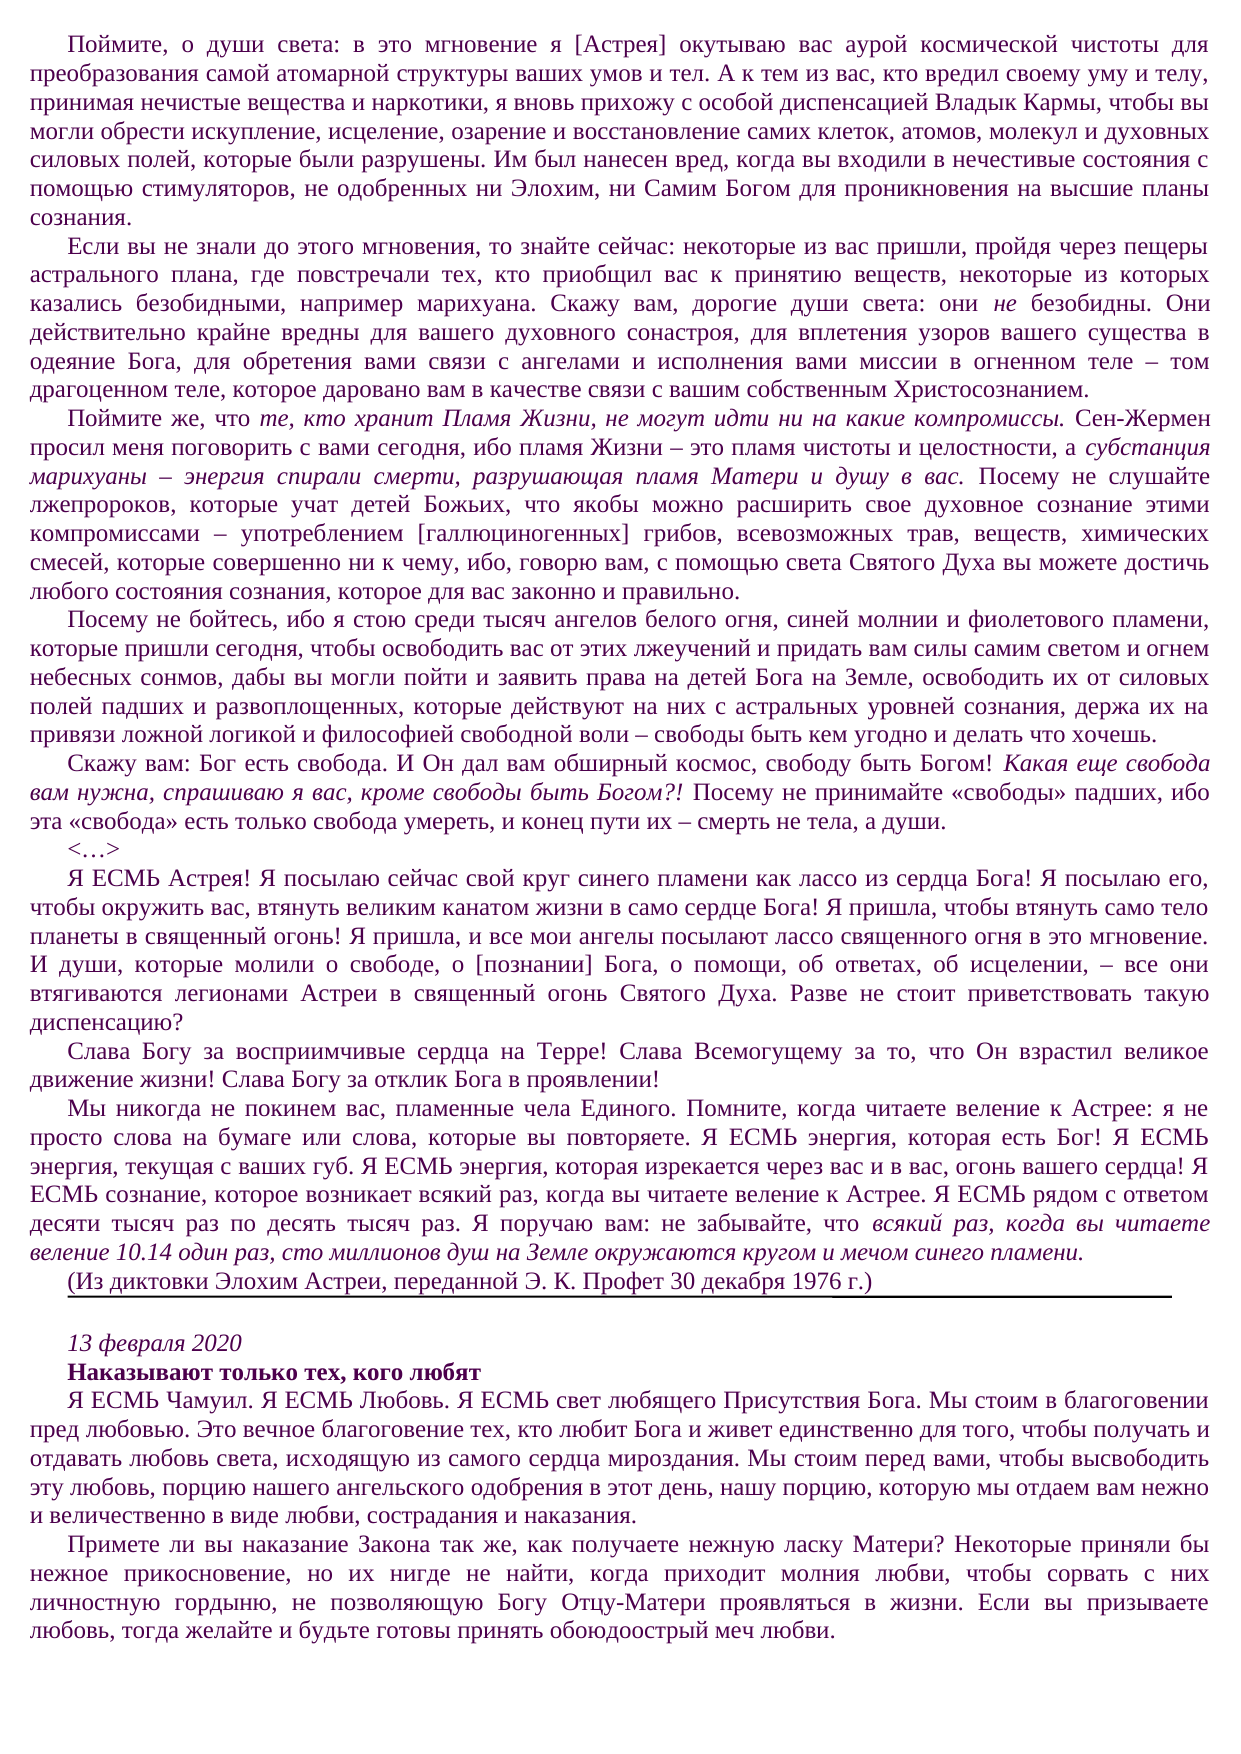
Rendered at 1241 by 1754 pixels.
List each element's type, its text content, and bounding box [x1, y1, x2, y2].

text Скажу вам: Бог есть свобода. И Он дал вам обширный космос, свободу быть Богом! Какая еще свобода вам нужна, спрашиваю я вас, кроме свободы быть Богом?! Посему не принимайте «свободы» падших, ибо эта «свобода» есть только свобода умереть, и конец пути их – смерть не тела, а души. [29, 748, 1211, 834]
text Если вы не знали до этого мгновения, то знайте сейчас: некоторые из вас пришли, пройдя через пещеры астрального плана, где повстречали тех, кто приобщил вас к принятию веществ, некоторые из которых казались безобидными, например марихуана. Скажу вам, дорогие души света: они не безобидны. Они действительно крайне вредны для вашего духовного сонастроя, для вплетения узоров вашего существа в одеяние Бога, для обретения вами связи с ангелами и исполнения вами миссии в огненном теле – том драгоценном теле, которое даровано вам в качестве связи с вашим собственным Христосознанием. [29, 231, 1211, 403]
text <…> [29, 834, 1211, 863]
text Мы никогда не покинем вас, пламенные чела Единого. Помните, когда читаете веление к Астрее: я не просто слова на бумаге или слова, которые вы повторяете. Я ЕСМЬ энергия, которая есть Бог! Я ЕСМЬ энергия, текущая с ваших губ. Я ЕСМЬ энергия, которая изрекается через вас и в вас, огонь вашего сердца! Я ЕСМЬ сознание, которое возникает всякий раз, когда вы читаете веление к Астрее. Я ЕСМЬ рядом с ответом десяти тысяч раз по десять тысяч раз. Я поручаю вам: не забывайте, что всякий раз, когда вы читаете веление 10.14 один раз, сто миллионов душ на Земле окружаются кругом и мечом синего пламени. [29, 1093, 1211, 1266]
text Поймите же, что те, кто хранит Пламя Жизни, не могут идти ни на какие компромиссы. Сен-Жермен просил меня поговорить с вами сегодня, ибо пламя Жизни – это пламя чистоты и целостности, а субстанция марихуаны – энергия спирали смерти, разрушающая пламя Матери и душу в вас. Посему не слушайте лжепророков, которые учат детей Божьих, что якобы можно расширить свое духовное сознание этими компромиссами – употреблением [галлюциногенных] грибов, всевозможных трав, веществ, химических смесей, которые совершенно ни к чему, ибо, говорю вам, с помощью света Святого Духа вы можете достичь любого состояния сознания, которое для вас законно и правильно. [29, 403, 1211, 604]
text (Из диктовки Элохим Астреи, переданной Э. К. Профет 30 декабря 1976 г.) [29, 1266, 1211, 1294]
text Посему не бойтесь, ибо я стою среди тысяч ангелов белого огня, синей молнии и фиолетового пламени, которые пришли сегодня, чтобы освободить вас от этих лжеучений и придать вам силы самим светом и огнем небесных сонмов, дабы вы могли пойти и заявить права на детей Бога на Земле, освободить их от силовых полей падших и развоплощенных, которые действуют на них с астральных уровней сознания, держа их на привязи ложной логикой и философией свободной воли – свободы быть кем угодно и делать что хочешь. [29, 604, 1211, 748]
text Наказывают только тех, кого любят [29, 1357, 1211, 1386]
text Я ЕСМЬ Астрея! Я посылаю сейчас свой круг синего пламени как лассо из сердца Бога! Я посылаю его, чтобы окружить вас, втянуть великим канатом жизни в само сердце Бога! Я пришла, чтобы втянуть само тело планеты в священный огонь! Я пришла, и все мои ангелы посылают лассо священного огня в это мгновение. И души, которые молили о свободе, о [познании] Бога, о помощи, об ответах, об исцелении, – все они втягиваются легионами Астреи в священный огонь Святого Духа. Разве не стоит приветствовать такую диспенсацию? [29, 863, 1211, 1036]
text Примете ли вы наказание Закона так же, как получаете нежную ласку Матери? Некоторые приняли бы нежное прикосновение, но их нигде не найти, когда приходит молния любви, чтобы сорвать с них личностную гордыню, не позволяющую Богу Отцу-Матери проявляться в жизни. Если вы призываете любовь, тогда желайте и будьте готовы принять обоюдоострый меч любви. [29, 1529, 1211, 1644]
text Поймите, о души света: в это мгновение я [Астрея] окутываю вас аурой космической чистоты для преобразования самой атомарной структуры ваших умов и тел. А к тем из вас, кто вредил своему уму и телу, принимая нечистые вещества и наркотики, я вновь прихожу с особой диспенсацией Владык Кармы, чтобы вы могли обрести искупление, исцеление, озарение и восстановление самих клеток, атомов, молекул и духовных силовых полей, которые были разрушены. Им был нанесен вред, когда вы входили в нечестивые состояния с помощью стимуляторов, не одобренных ни Элохим, ни Самим Богом для проникновения на высшие планы сознания. [29, 29, 1211, 231]
text Слава Богу за восприимчивые сердца на Терре! Слава Всемогущему за то, что Он взрастил великое движение жизни! Слава Богу за отклик Бога в проявлении! [29, 1036, 1211, 1093]
text 13 февраля 2020 [29, 1328, 1211, 1357]
text Я ЕСМЬ Чамуил. Я ЕСМЬ Любовь. Я ЕСМЬ свет любящего Присутствия Бога. Мы стоим в благоговении пред любовью. Это вечное благоговение тех, кто любит Бога и живет единственно для того, чтобы получать и отдавать любовь света, исходящую из самого сердца мироздания. Мы стоим перед вами, чтобы высвободить эту любовь, порцию нашего ангельского одобрения в этот день, нашу порцию, которую мы отдаем вам нежно и величественно в виде любви, сострадания и наказания. [29, 1386, 1211, 1529]
